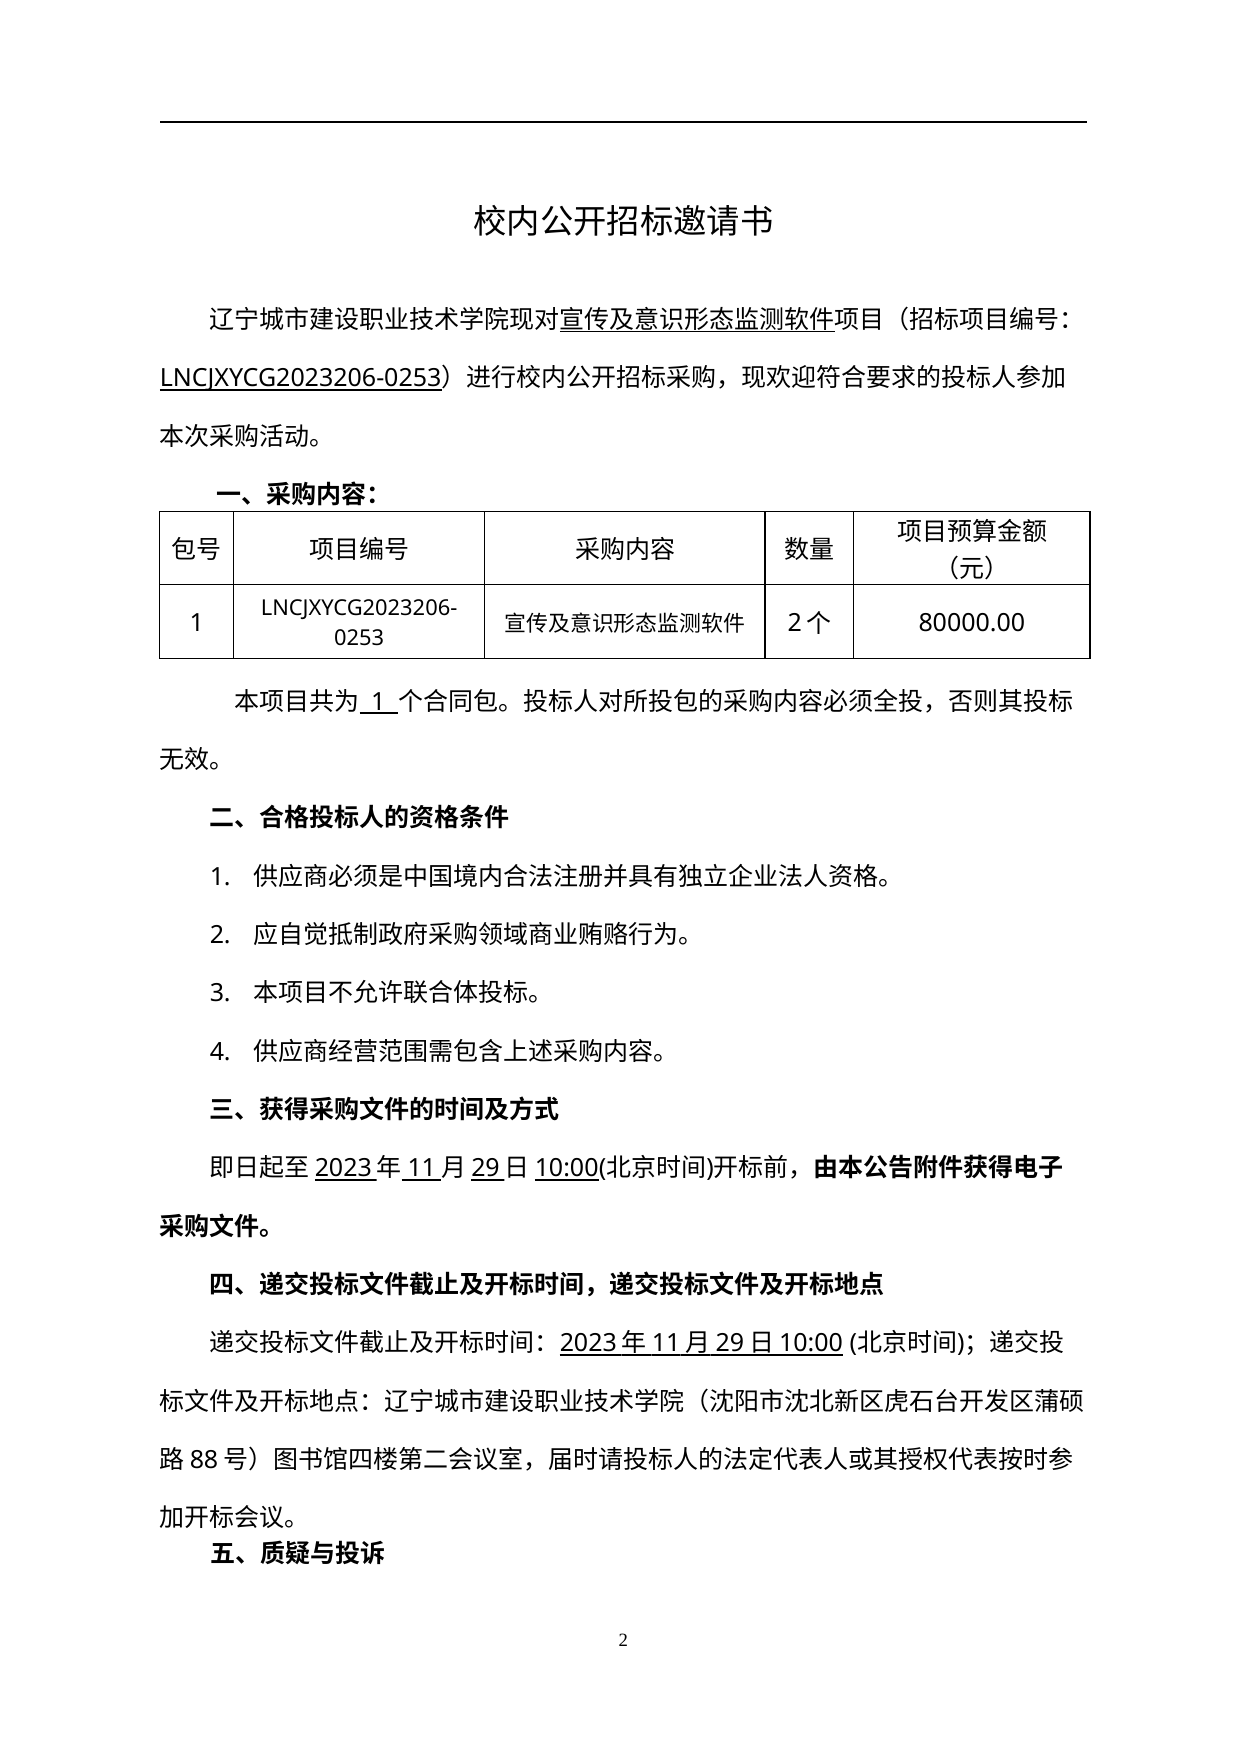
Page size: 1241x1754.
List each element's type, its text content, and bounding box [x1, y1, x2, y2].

text 本项目共为 1 个合同包。投标人对所投包的采购内容必须全投，否则其投标无效。 [159, 659, 1087, 776]
table_cell LNCJXYCG2023206-0253 [234, 585, 484, 658]
table_header 包号 [160, 512, 233, 584]
text 二、合格投标人的资格条件 [159, 776, 1087, 834]
table_header 数量 [766, 512, 853, 584]
table_header 项目预算金额 （元） [854, 512, 1089, 584]
table_cell 宣传及意识形态监测软件 [485, 585, 764, 658]
list 供应商经营范围需包含上述采购内容。 [209, 1009, 1087, 1067]
table_cell 80000.00 [854, 585, 1089, 658]
text 一、采购内容： [159, 452, 1087, 511]
table_header 采购内容 [485, 512, 764, 584]
text 五、质疑与投诉 [159, 1534, 1087, 1570]
subtitle 校内公开招标邀请书 [159, 195, 1087, 243]
table_cell 1 [160, 585, 233, 658]
text 三、获得采购文件的时间及方式 [159, 1067, 1087, 1126]
list 供应商必须是中国境内合法注册并具有独立企业法人资格。 [209, 834, 1087, 892]
text 四、递交投标文件截止及开标时间，递交投标文件及开标地点 [159, 1242, 1087, 1301]
text 递交投标文件截止及开标时间：2023年11月29日10:00 (北京时间)；递交投标文件及开标地点：辽宁城市建设职业技术学院（沈阳市沈北新区虎石台开发区蒲硕路88号）图书馆四楼第二会议室，届时请投标人的法定代表人或其授权代表按时参加开标会议。 [159, 1301, 1087, 1534]
list 应自觉抵制政府采购领域商业贿赂行为。 [209, 892, 1087, 951]
table_cell 2个 [766, 585, 853, 658]
text 辽宁城市建设职业技术学院现对宣传及意识形态监测软件项目（招标项目编号：LNCJXYCG2023206-0253）进行校内公开招标采购，现欢迎符合要求的投标人参加本次采购活动。 [159, 277, 1087, 452]
list 本项目不允许联合体投标。 [209, 951, 1087, 1009]
table_header 项目编号 [234, 512, 484, 584]
text 即日起至2023年 11月29日10:00(北京时间)开标前，由本公告附件获得电子采购文件。 [159, 1126, 1087, 1242]
